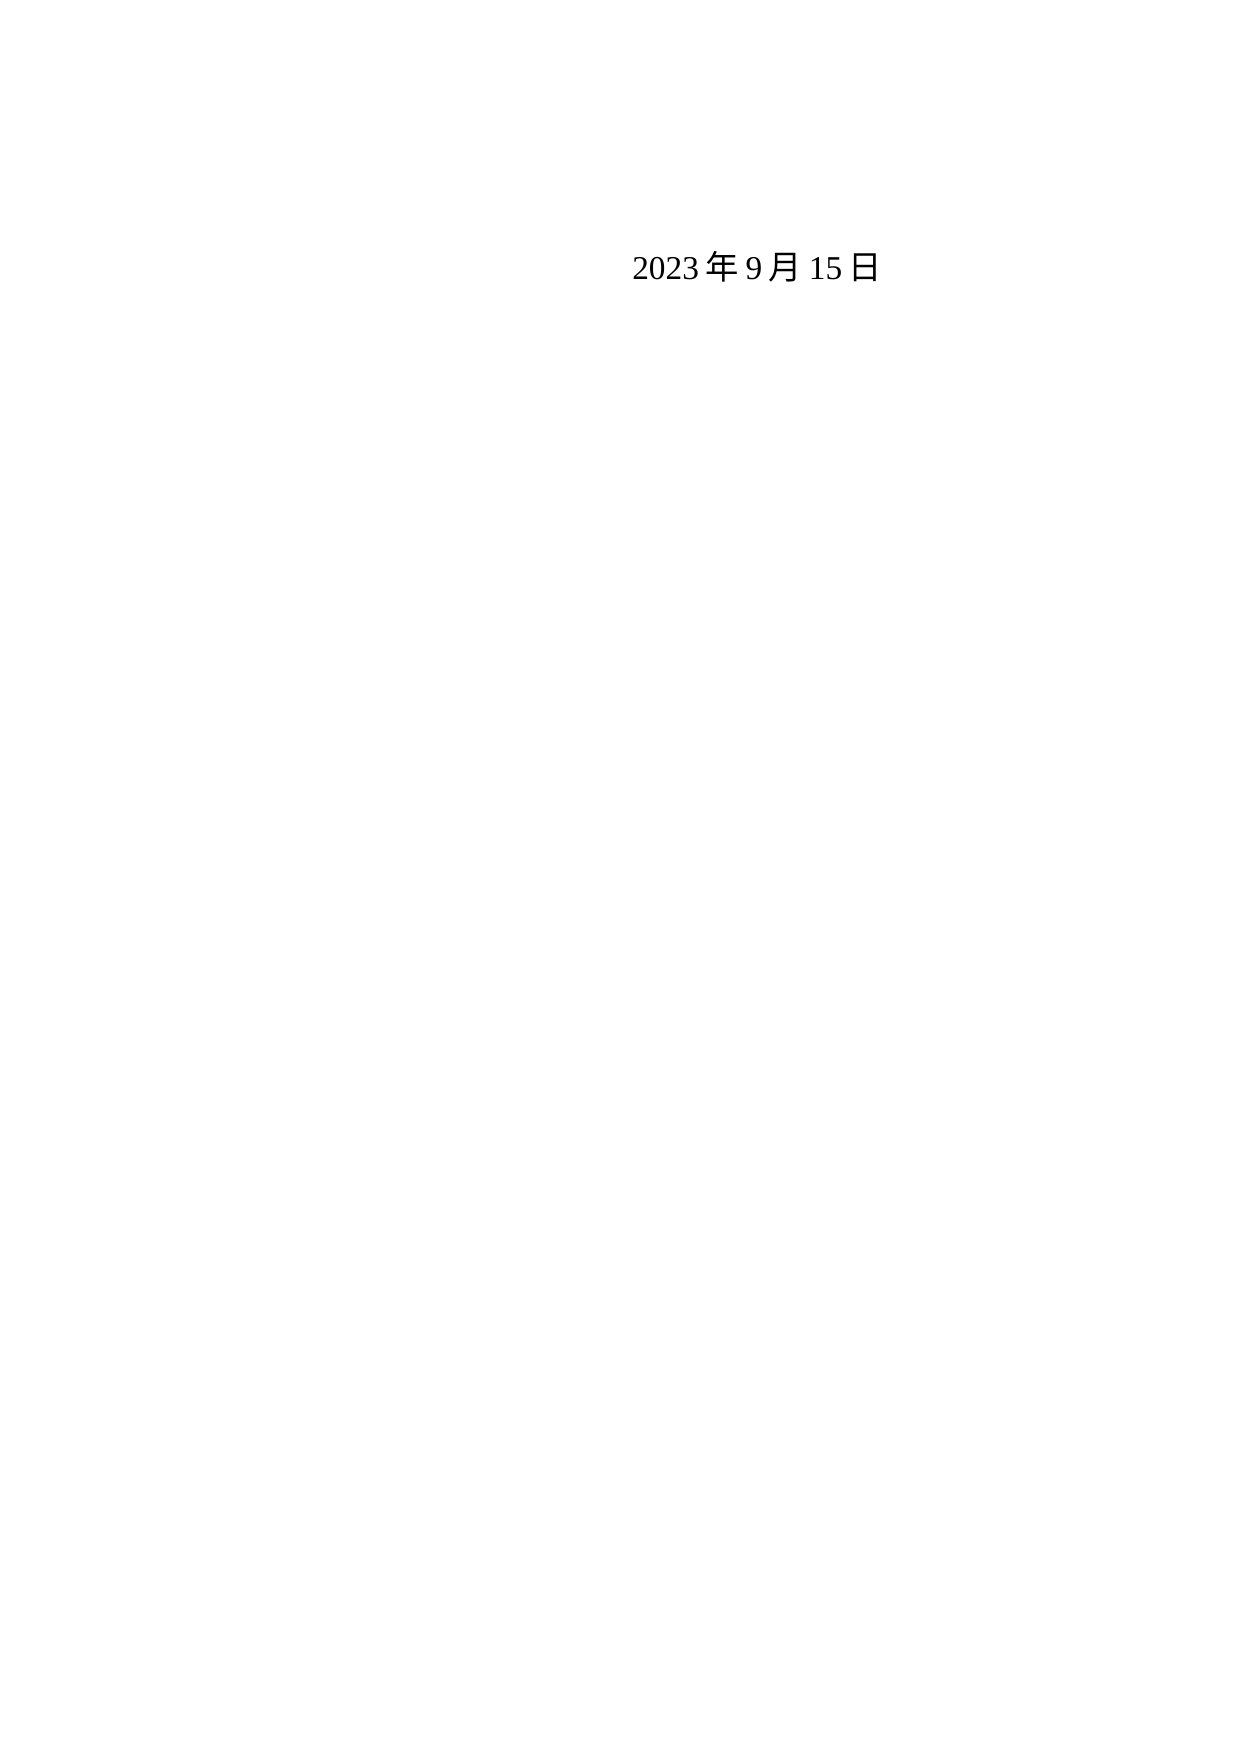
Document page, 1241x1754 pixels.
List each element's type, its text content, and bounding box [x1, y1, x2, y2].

text 2023年9月15日 [165, 233, 1087, 298]
